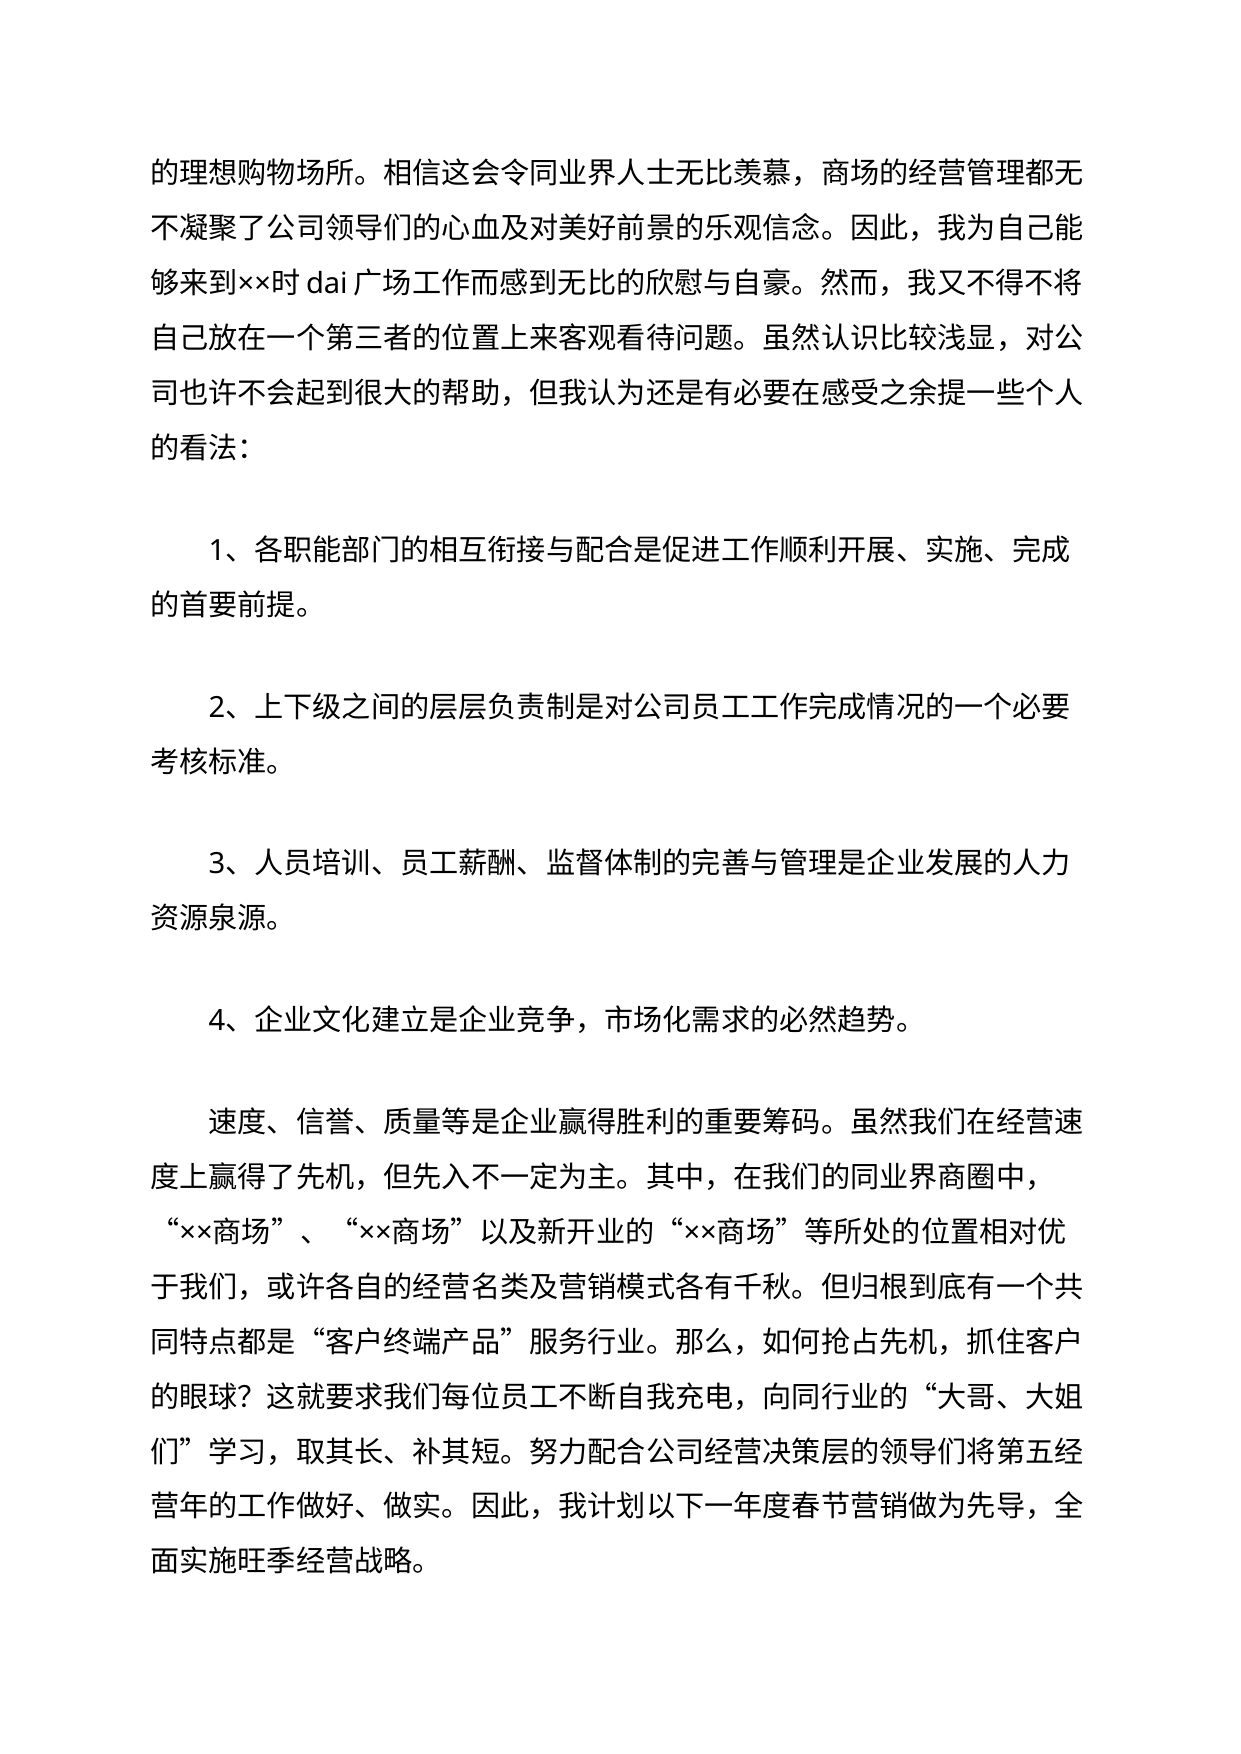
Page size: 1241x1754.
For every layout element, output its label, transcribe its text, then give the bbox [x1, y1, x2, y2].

text 1、各职能部门的相互衔接与配合是促进工作顺利开展、实施、完成的首要前提。 [150, 526, 1090, 624]
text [150, 150, 1090, 467]
text 3、人员培训、员工薪酬、监督体制的完善与管理是企业发展的人力资源泉源。 [150, 840, 1090, 937]
text 速度、信誉、质量等是企业赢得胜利的重要筹码。虽然我们在经营速度上赢得了先机，但先入不一定为主。其中，在我们的同业界商圈中，“××商场”、“××商场”以及新开业的“××商场”等所处的位置相对优于我们，或许各自的经营名类及营销模式各有千秋。但归根到底有一个共同特点都是“客户终端产品”服务行业。那么，如何抢占先机，抓住客户的眼球？这就要求我们每位员工不断自我充电，向同行业的“大哥、大姐们”学习，取其长、补其短。努力配合公司经营决策层的领导们将第五经营年的工作做好、做实。因此，我计划以下一年度春节营销做为先导，全面实施旺季经营战略。 [150, 1099, 1090, 1580]
text 2、上下级之间的层层负责制是对公司员工工作完成情况的一个必要考核标准。 [150, 683, 1090, 780]
text 4、企业文化建立是企业竞争，市场化需求的必然趋势。 [150, 997, 1090, 1039]
